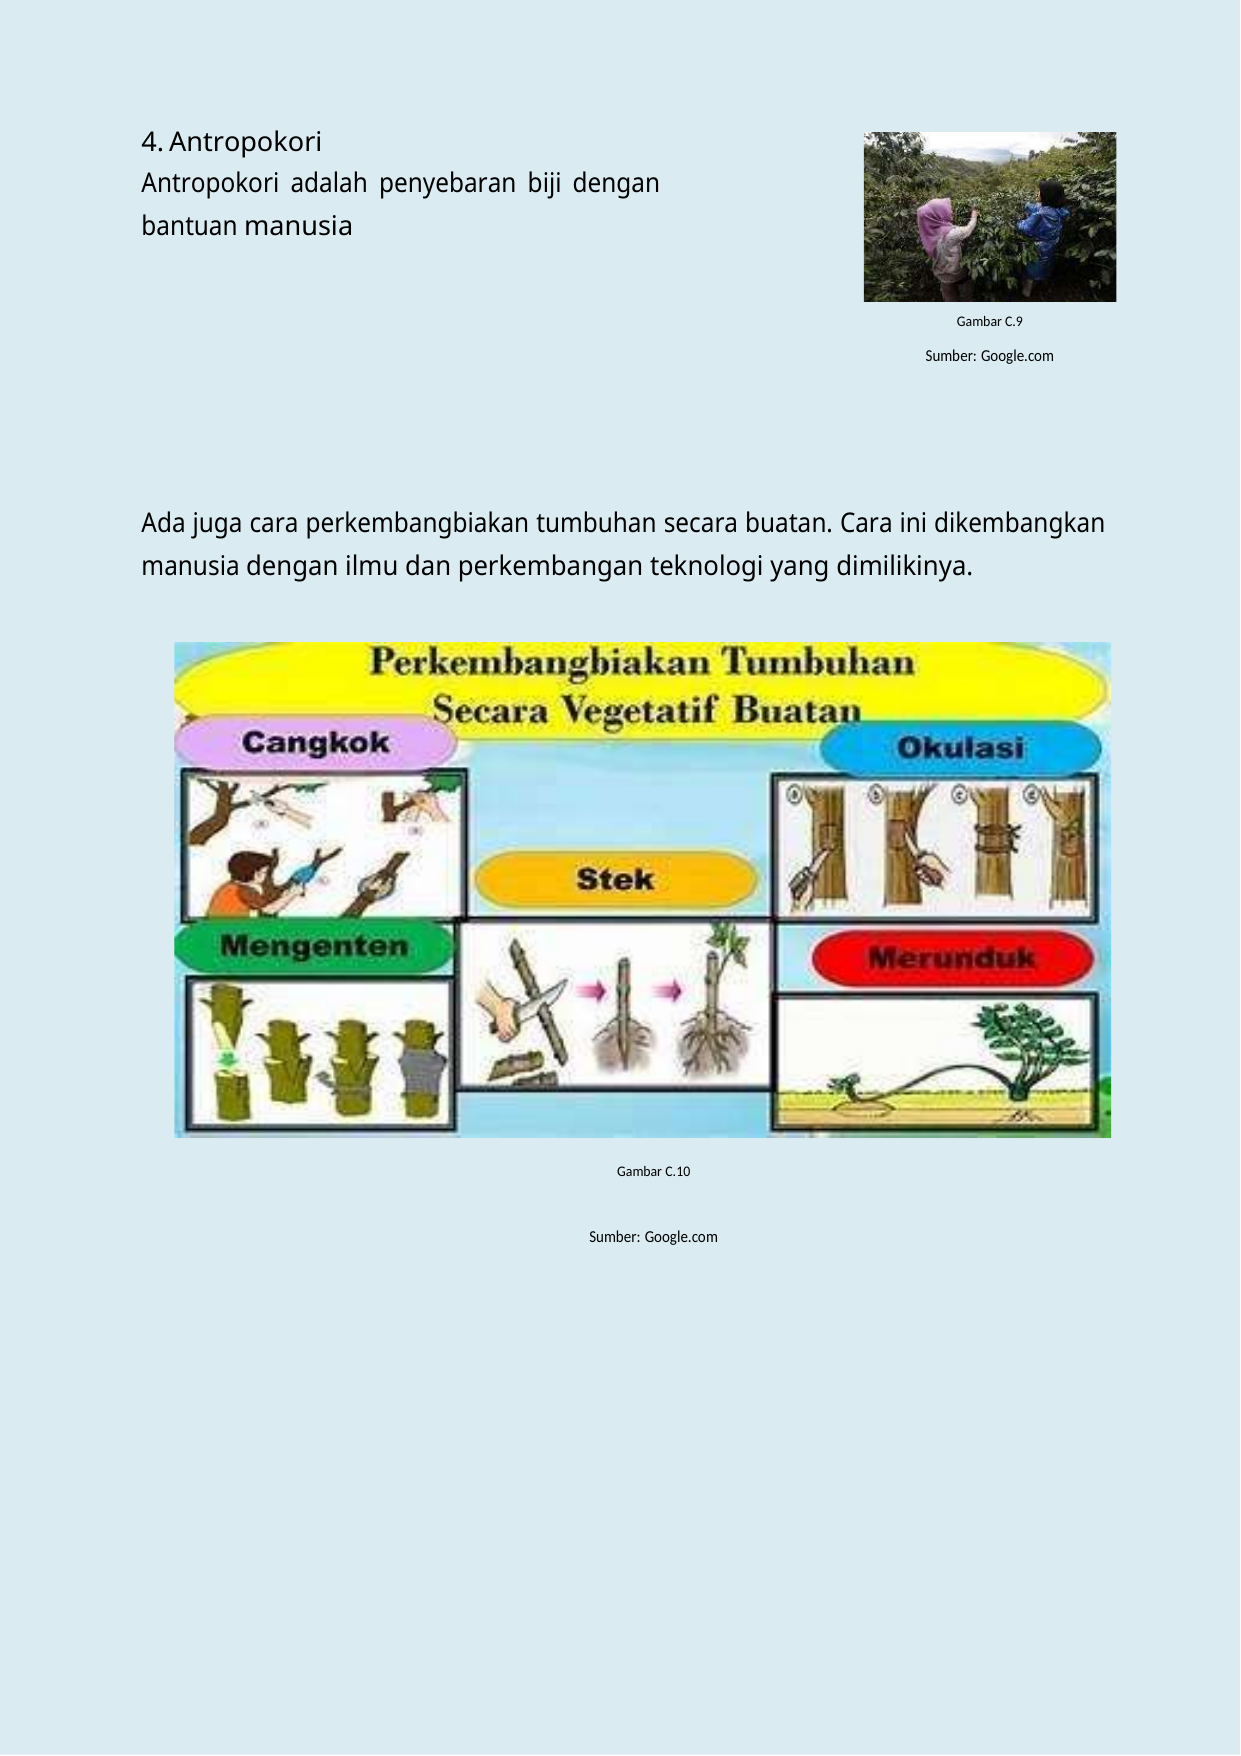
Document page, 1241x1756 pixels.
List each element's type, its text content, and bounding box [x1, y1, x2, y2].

text Sumber: Google.com [298, 1226, 1009, 1247]
picture [863, 132, 1117, 302]
text Antropokori adalah penyebaran biji dengan bantuan manusia [141, 164, 727, 243]
picture [174, 642, 1112, 1138]
text Ada juga cara perkembangbiakan tumbuhan secara buatan. Cara ini dikembangkan manusia dengan ilmu dan perkembangan teknologi yang dimilikinya. [141, 503, 1149, 583]
text Sumber: Google.com [918, 346, 1062, 366]
list Antropokori [141, 122, 727, 159]
text Gambar C.10 [298, 1162, 1009, 1180]
text Gambar C.9 [952, 312, 1028, 329]
